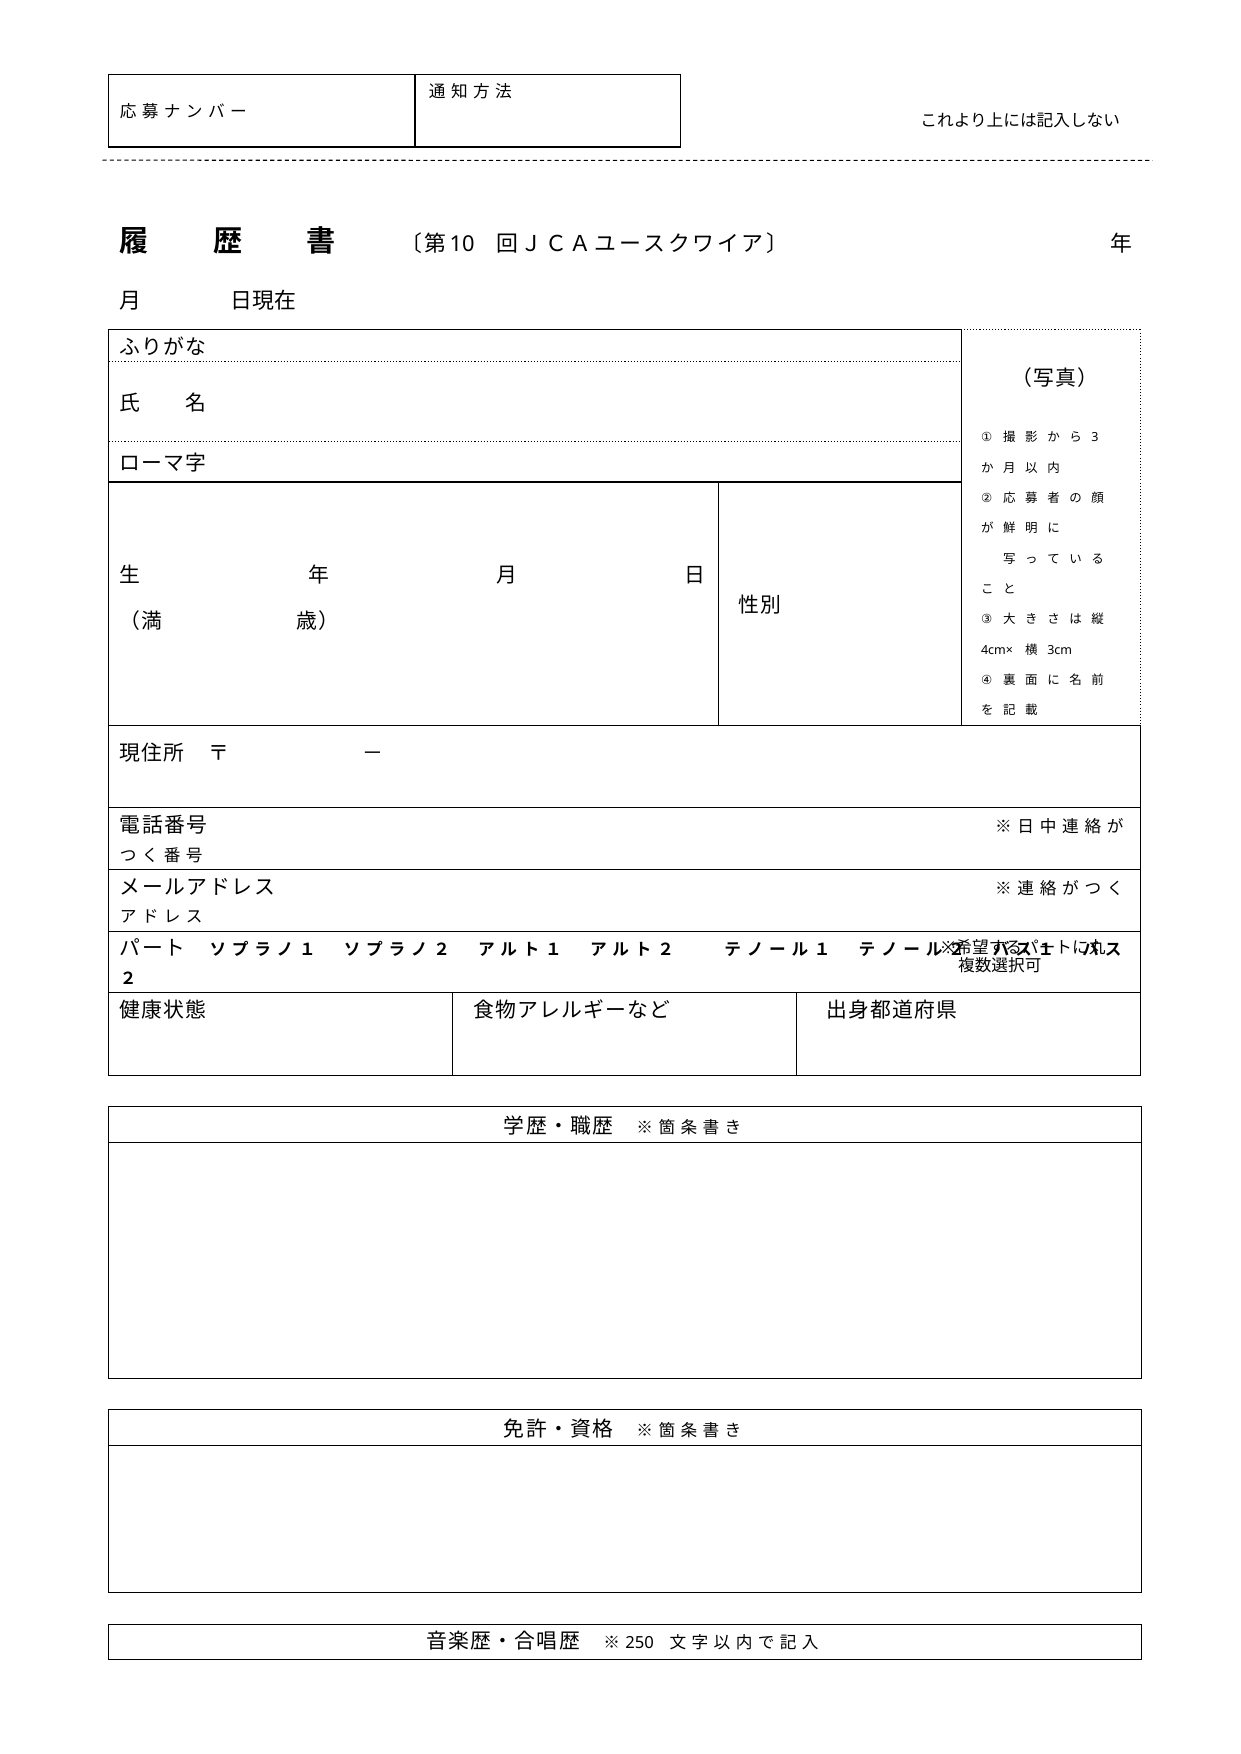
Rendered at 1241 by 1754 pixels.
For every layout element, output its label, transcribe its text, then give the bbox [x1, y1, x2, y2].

table_cell [109, 1446, 1141, 1592]
table_cell 氏 名 [109, 361, 961, 441]
table_cell メールアドレス ※連絡がつくアドレス [109, 870, 1140, 931]
table_cell 生年月日 （満 歳） [109, 483, 718, 724]
table_header 音楽歴・合唱歴 ※250文字以内で記入 [109, 1625, 1141, 1659]
table_header ふりがな [109, 330, 961, 361]
table_cell 電話番号 ※日中連絡がつく番号 [109, 808, 1140, 869]
text 履 歴 書 〔第10回ＪＣＡユースクワイア〕 年 月 日現在 [119, 208, 1135, 329]
table_cell ローマ字 [109, 441, 961, 481]
table_cell [109, 1143, 1141, 1378]
table_cell 性別 [719, 483, 961, 724]
table_cell パート ソプラノ１ ソプラノ２ アルト１ アルト２ テノール１ テノール２ バス１ バス２ [109, 932, 1140, 992]
table_cell 出身都道府県 [797, 993, 1140, 1075]
table_cell 食物アレルギーなど [453, 993, 796, 1075]
table_header 学歴・職歴 ※箇条書き [109, 1107, 1141, 1142]
table_header 通知方法 [416, 75, 680, 146]
table_header （写真） ①撮影から3か月以内 ②応募者の顔が鮮明に 写っていること ③大きさは縦4cm×横3cm ④裏面に名前を記載 [962, 329, 1140, 724]
table_header 免許・資格 ※箇条書き [109, 1410, 1141, 1445]
table_header 応募ナンバー [109, 75, 414, 146]
table_cell 健康状態 [109, 993, 452, 1075]
table_cell 現住所 〒 － [109, 726, 1140, 807]
